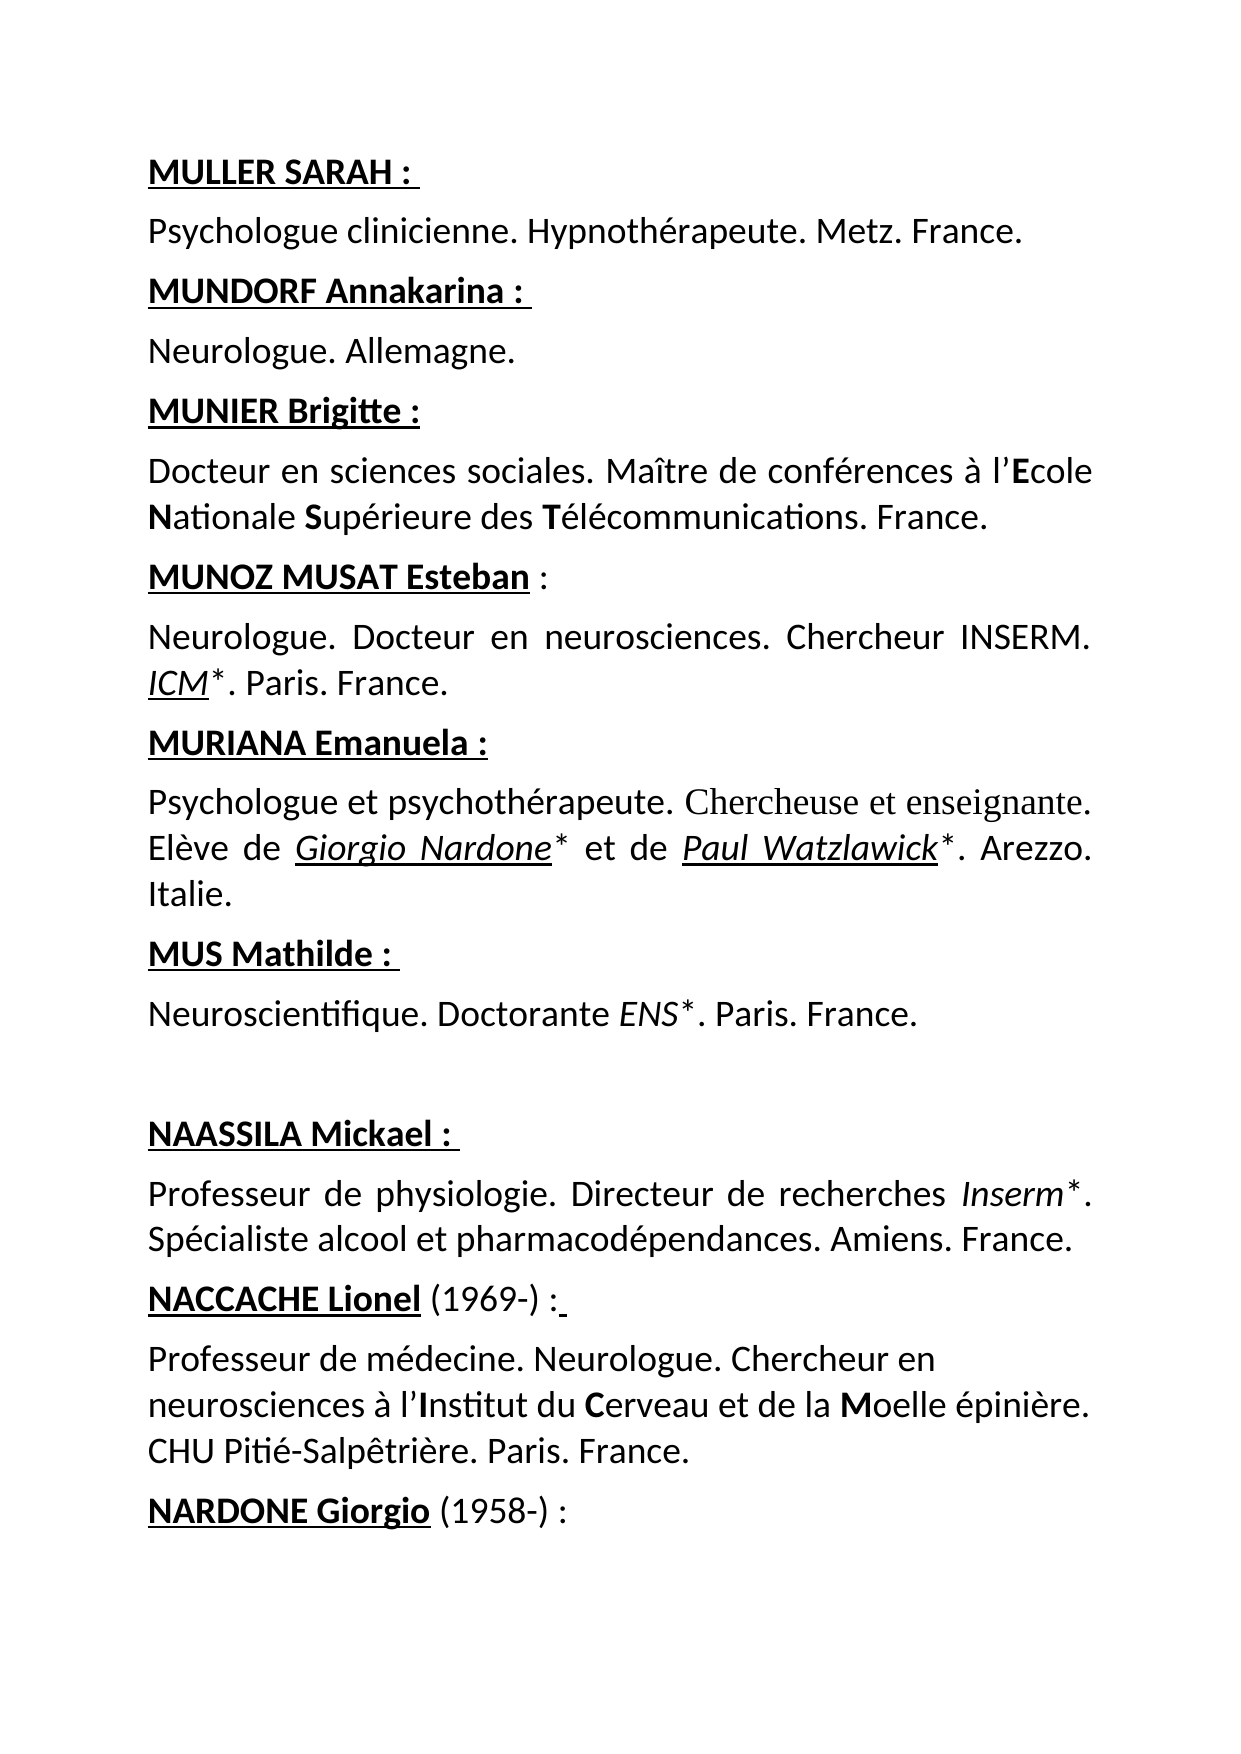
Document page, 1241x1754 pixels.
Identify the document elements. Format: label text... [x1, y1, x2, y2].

text Neurologue. Docteur en neurosciences. Chercheur INSERM. ICM*. Paris. France. [148, 613, 1093, 704]
text MUNDORF Annakarina : [148, 267, 1093, 313]
text NAASSILA Mickael : [148, 1109, 1093, 1155]
text Professeur de physiologie. Directeur de recherches Inserm*. Spécialiste alcool et pharmacodépendances. Amiens. France. [148, 1169, 1093, 1261]
text Psychologue clinicienne. Hypnothérapeute. Metz. France. [148, 207, 1093, 253]
text Professeur de médecine. Neurologue. Chercheur en neurosciences à l’Institut du Cerveau et de la Moelle épinière. CHU Pitié-Salpêtrière. Paris. France. [148, 1335, 1093, 1473]
text NACCACHE Lionel (1969-) : [148, 1275, 1093, 1321]
text MURIANA Emanuela : [148, 718, 1093, 764]
text Psychologue et psychothérapeute. Chercheuse et enseignante. Elève de Giorgio Nardone* et de Paul Watzlawick*. Arezzo. Italie. [148, 778, 1093, 916]
text NARDONE Giorgio (1958-) : [148, 1487, 1093, 1532]
text Docteur en sciences sociales. Maître de conférences à l’Ecole Nationale Supérieure des Télécommunications. France. [148, 447, 1093, 539]
text MUNIER Brigitte : [148, 387, 1093, 433]
text MUNOZ MUSAT Esteban : [148, 553, 1093, 599]
text MULLER SARAH : [148, 148, 1093, 193]
text Neurologue. Allemagne. [148, 327, 1093, 373]
text MUS Mathilde : [148, 930, 1093, 976]
text Neuroscientifique. Doctorante ENS*. Paris. France. [148, 990, 1093, 1036]
